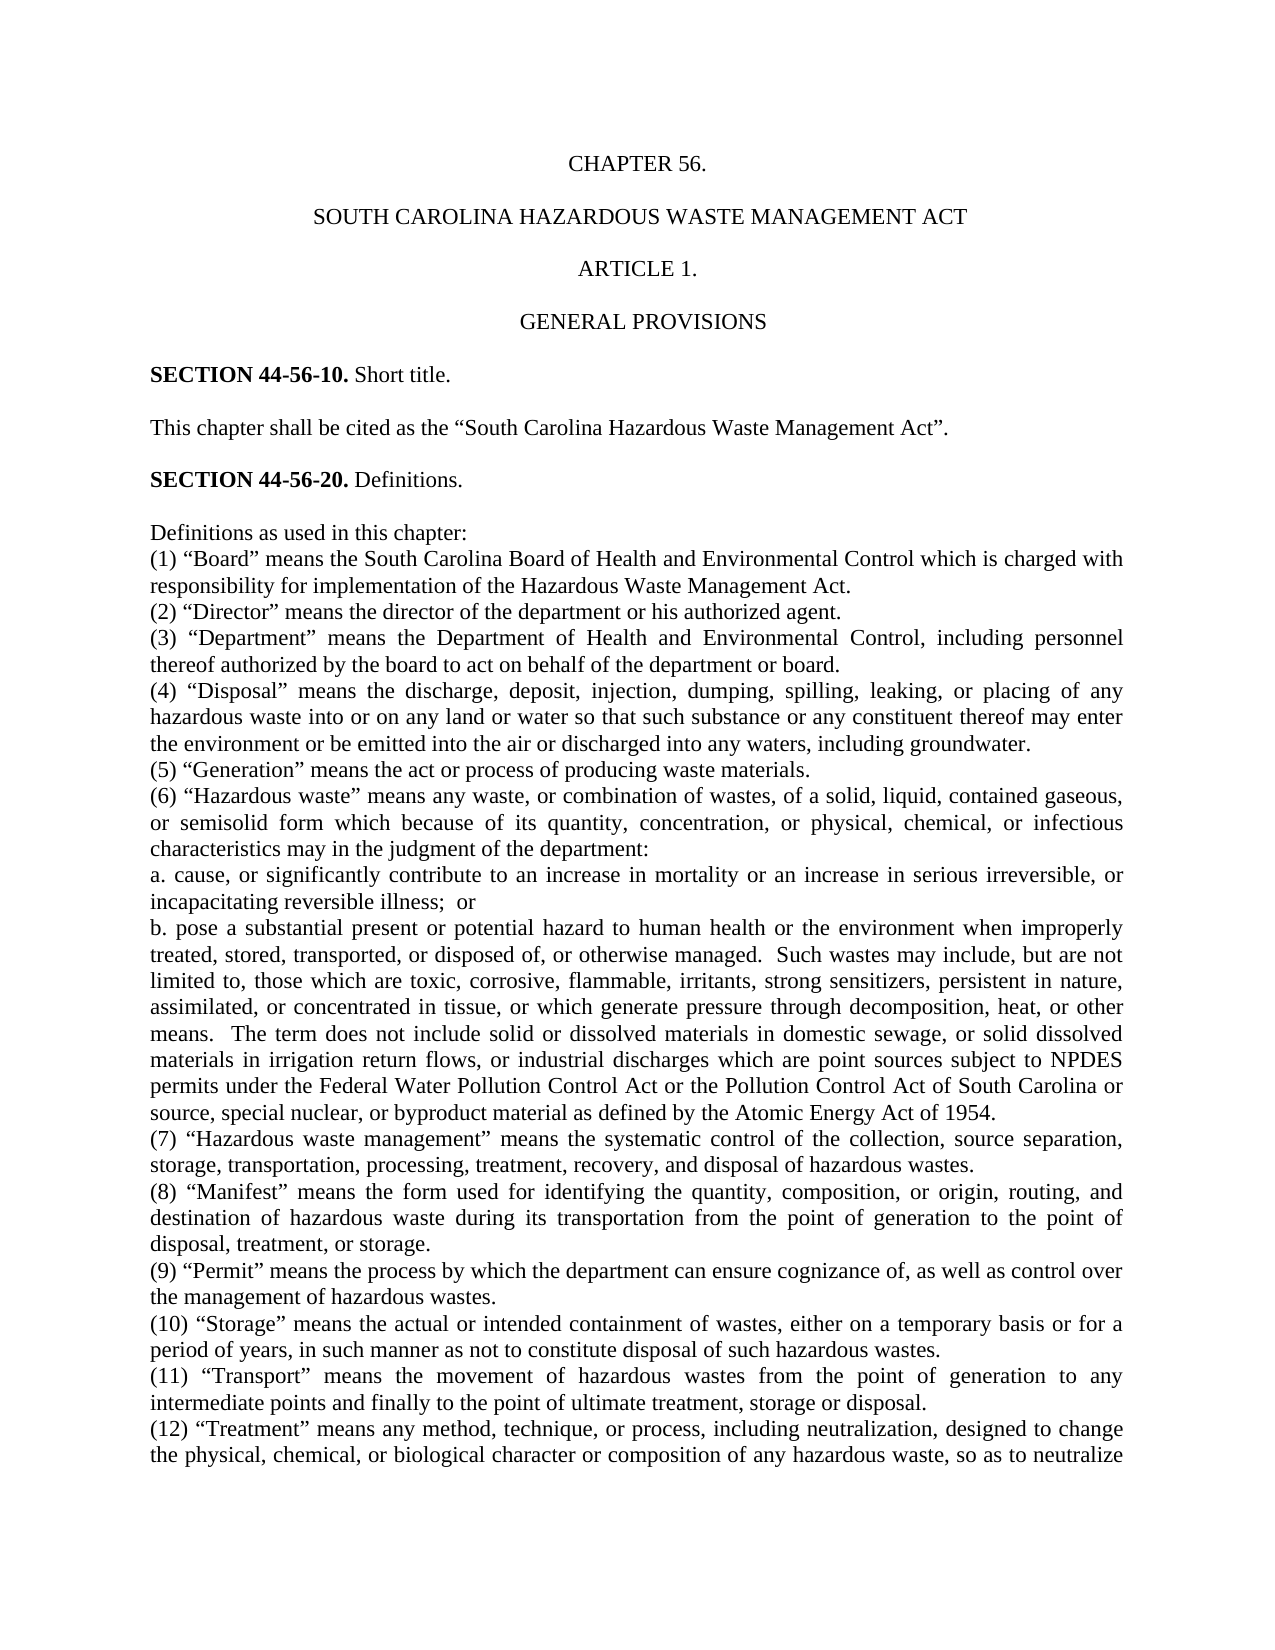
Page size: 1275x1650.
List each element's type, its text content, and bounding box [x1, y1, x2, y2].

text (11) “Transport” means the movement of hazardous wastes from the point of generation to any intermediate points and finally to the point of ultimate treatment, storage or disposal. [150, 1362, 1125, 1415]
text This chapter shall be cited as the “South Carolina Hazardous Waste Management Act”. [150, 413, 1125, 440]
text SOUTH CAROLINA HAZARDOUS WASTE MANAGEMENT ACT [150, 203, 1125, 229]
text (3) “Department” means the Department of Health and Environmental Control, including personnel thereof authorized by the board to act on behalf of the department or board. [150, 624, 1125, 677]
text (8) “Manifest” means the form used for identifying the quantity, composition, or origin, routing, and destination of hazardous waste during its transportation from the point of generation to the point of disposal, treatment, or storage. [150, 1178, 1125, 1257]
text ARTICLE 1. [150, 255, 1125, 282]
text (10) “Storage” means the actual or intended containment of wastes, either on a temporary basis or for a period of years, in such manner as not to constitute disposal of such hazardous wastes. [150, 1309, 1125, 1362]
text a. cause, or significantly contribute to an increase in mortality or an increase in serious irreversible, or incapacitating reversible illness; or [150, 862, 1125, 914]
text (4) “Disposal” means the discharge, deposit, injection, dumping, spilling, leaking, or placing of any hazardous waste into or on any land or water so that such substance or any constituent thereof may enter the environment or be emitted into the air or discharged into any waters, including groundwater. [150, 677, 1125, 756]
text SECTION 44-56-10. Short title. [150, 361, 1125, 387]
text CHAPTER 56. [150, 150, 1125, 176]
text (9) “Permit” means the process by which the department can ensure cognizance of, as well as control over the management of hazardous wastes. [150, 1257, 1125, 1309]
text (5) “Generation” means the act or process of producing waste materials. [150, 756, 1125, 782]
text b. pose a substantial present or potential hazard to human health or the environment when improperly treated, stored, transported, or disposed of, or otherwise managed. Such wastes may include, but are not limited to, those which are toxic, corrosive, flammable, irritants, strong sensitizers, persistent in nature, assimilated, or concentrated in tissue, or which generate pressure through decomposition, heat, or other means. The term does not include solid or dissolved materials in domestic sewage, or solid dissolved materials in irrigation return flows, or industrial discharges which are point sources subject to NPDES permits under the Federal Water Pollution Control Act or the Pollution Control Act of South Carolina or source, special nuclear, or byproduct material as defined by the Atomic Energy Act of 1954. [150, 914, 1125, 1125]
text (6) “Hazardous waste” means any waste, or combination of wastes, of a solid, liquid, contained gaseous, or semisolid form which because of its quantity, concentration, or physical, chemical, or infectious characteristics may in the judgment of the department: [150, 782, 1125, 862]
text (2) “Director” means the director of the department or his authorized agent. [150, 598, 1125, 624]
text Definitions as used in this chapter: [150, 519, 1125, 545]
text (1) “Board” means the South Carolina Board of Health and Environmental Control which is charged with responsibility for implementation of the Hazardous Waste Management Act. [150, 545, 1125, 598]
text SECTION 44-56-20. Definitions. [150, 466, 1125, 493]
text (7) “Hazardous waste management” means the systematic control of the collection, source separation, storage, transportation, processing, treatment, recovery, and disposal of hazardous wastes. [150, 1125, 1125, 1178]
text GENERAL PROVISIONS [150, 308, 1125, 334]
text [150, 1415, 1125, 1468]
